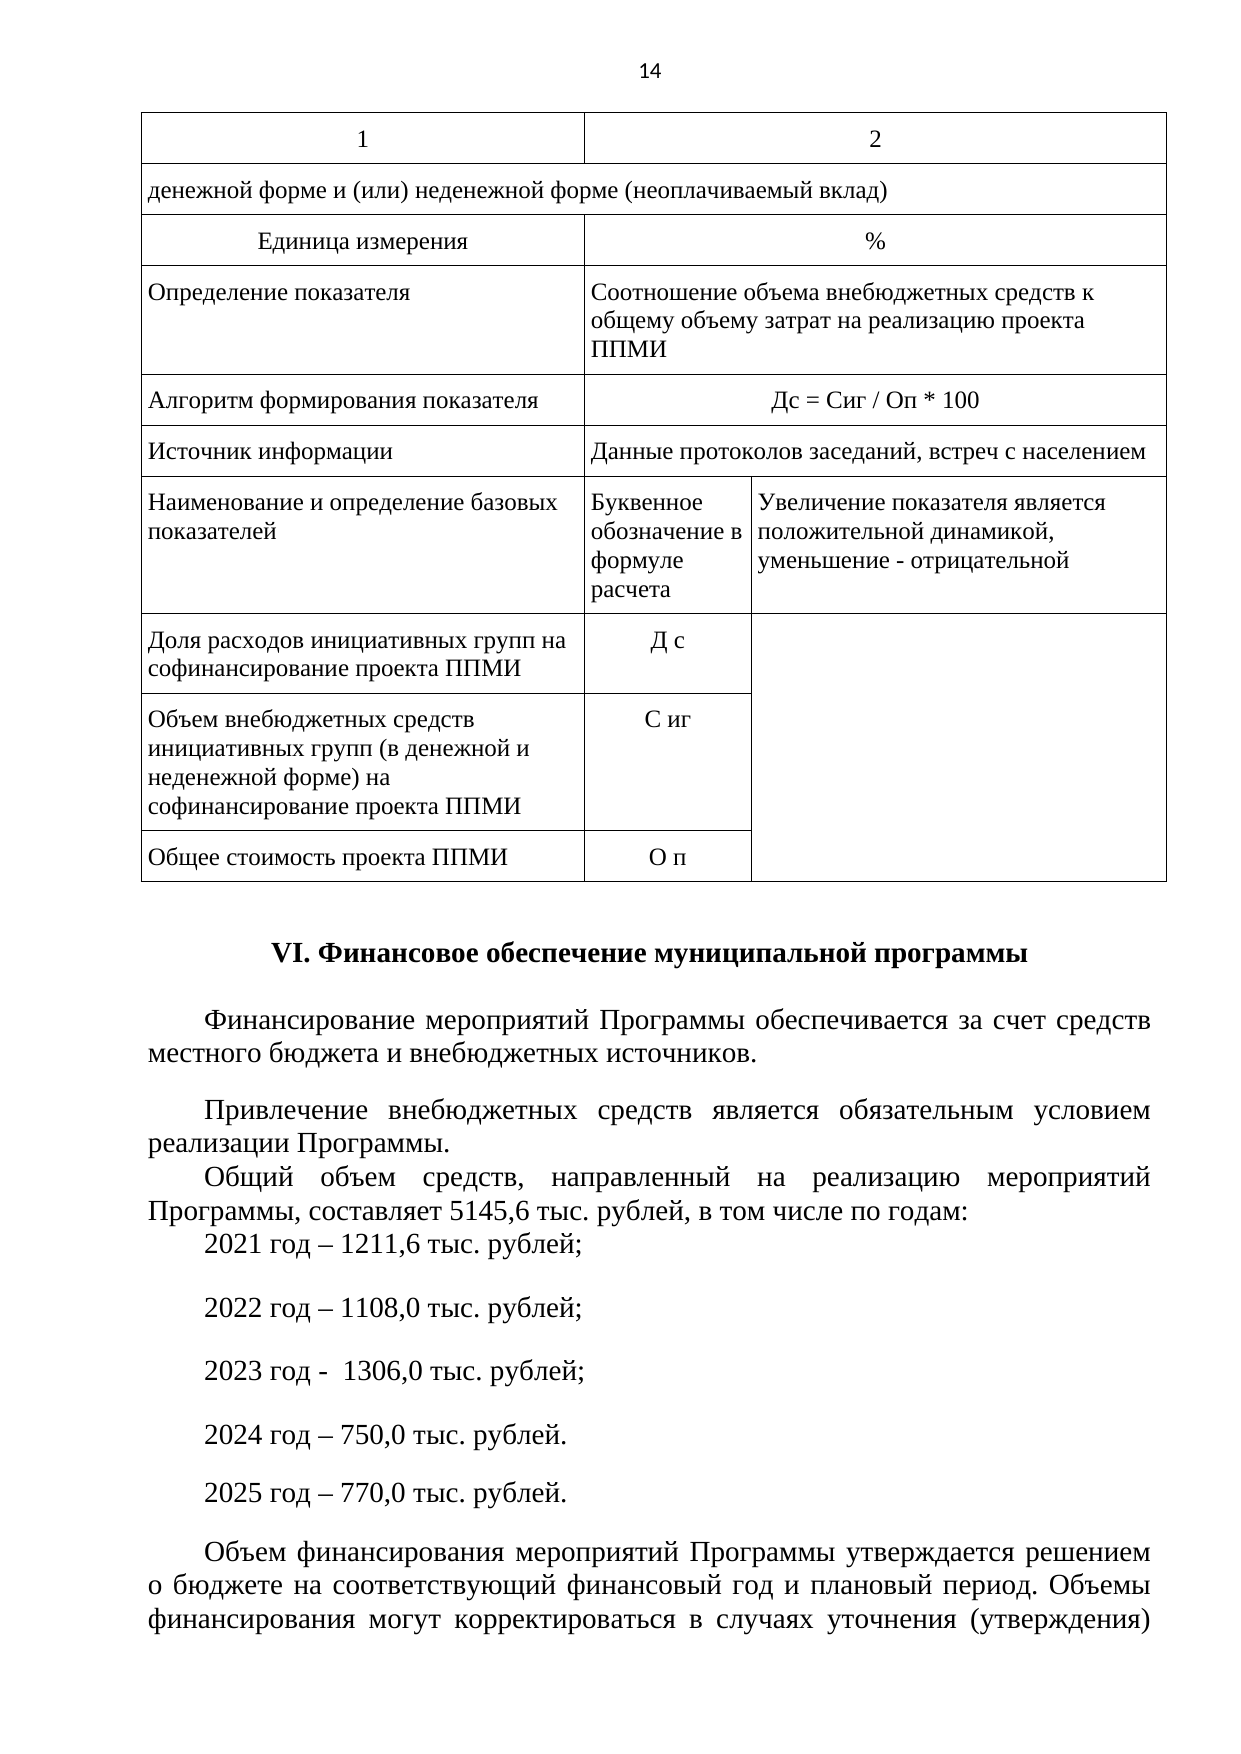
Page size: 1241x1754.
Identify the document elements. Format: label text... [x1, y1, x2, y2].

text 2023 год - 1306,0 тыс. рублей; [148, 1353, 1152, 1387]
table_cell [142, 164, 1166, 214]
text 2022 год – 1108,0 тыс. рублей; [148, 1290, 1152, 1323]
table_cell % [585, 215, 1166, 265]
table_cell Д с [585, 614, 751, 693]
table_cell Увеличение показателя является положительной динамикой, уменьшение - отрицательной [752, 477, 1166, 613]
table_cell Единица измерения [142, 215, 584, 265]
table_cell [752, 614, 1166, 881]
table_cell Алгоритм формирования показателя [142, 375, 584, 425]
text 2025 год – 770,0 тыс. рублей. [148, 1475, 1152, 1509]
table_header 2 [585, 113, 1166, 163]
table_cell Доля расходов инициативных групп на софинансирование проекта ППМИ [142, 614, 584, 693]
title VI. Финансовое обеспечение муниципальной программы [148, 935, 1152, 968]
table_cell Общее стоимость проекта ППМИ [142, 831, 584, 881]
text 2024 год – 750,0 тыс. рублей. [148, 1417, 1152, 1450]
table_cell Данные протоколов заседаний, встреч с населением [585, 426, 1166, 476]
table_header 1 [142, 113, 584, 163]
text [148, 1534, 1152, 1634]
table_cell С иг [585, 694, 751, 830]
text Привлечение внебюджетных средств является обязательным условием реализации Программы. [148, 1092, 1152, 1159]
table_cell Соотношение объема внебюджетных средств к общему объему затрат на реализацию проекта ППМИ [585, 266, 1166, 374]
table_cell Дс = Сиг / Оп * 100 [585, 375, 1166, 425]
table_cell О п [585, 831, 751, 881]
table_cell Буквенное обозначение в формуле расчета [585, 477, 751, 613]
table_cell Объем внебюджетных средств инициативных групп (в денежной и неденежной форме) на софинансирование проекта ППМИ [142, 694, 584, 830]
table_cell Наименование и определение базовых показателей [142, 477, 584, 613]
text Финансирование мероприятий Программы обеспечивается за счет средств местного бюджета и внебюджетных источников. [148, 1002, 1152, 1069]
text Общий объем средств, направленный на реализацию мероприятий Программы, составляет 5145,6 тыс. рублей, в том числе по годам: [148, 1159, 1152, 1226]
text 2021 год – 1211,6 тыс. рублей; [148, 1226, 1152, 1260]
table_cell Источник информации [142, 426, 584, 476]
table_cell Определение показателя [142, 266, 584, 374]
